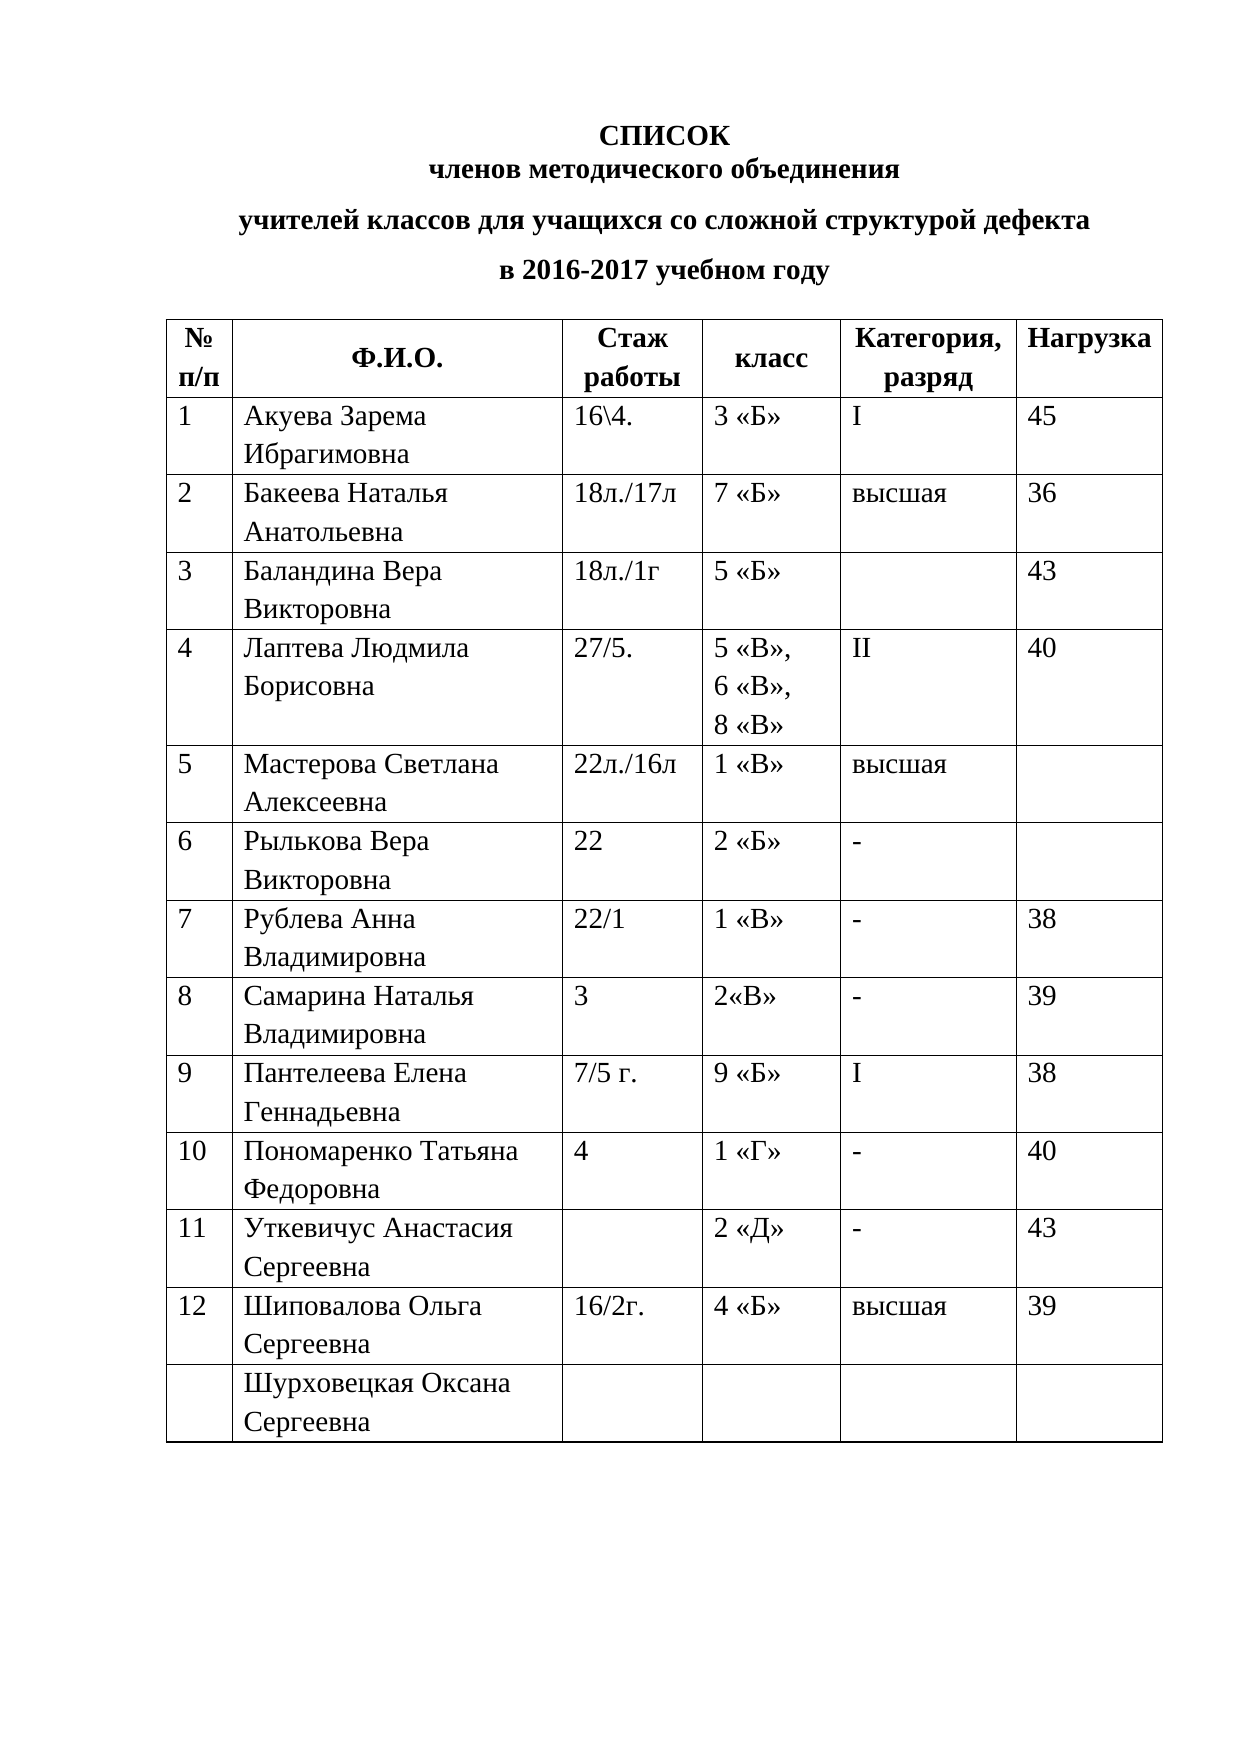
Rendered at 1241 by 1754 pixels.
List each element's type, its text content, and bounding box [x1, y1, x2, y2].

table_header № п/п [167, 320, 232, 397]
table_cell 9 [167, 1056, 232, 1132]
table_cell Рылькова Вера Викторовна [233, 823, 562, 900]
table_cell 1 [167, 398, 232, 474]
table_header Ф.И.О. [233, 320, 562, 397]
table_cell 1 «В» [703, 901, 840, 977]
table_cell - [841, 978, 1016, 1054]
table_cell 2 «Д» [703, 1210, 840, 1287]
table_cell высшая [841, 1288, 1016, 1364]
table_cell 16\4. [563, 398, 702, 474]
table_cell 9 «Б» [703, 1056, 840, 1132]
table_cell 39 [1017, 978, 1162, 1054]
table_cell 5 «Б» [703, 553, 840, 629]
table_cell 10 [167, 1133, 232, 1209]
table_cell 7 «Б» [703, 475, 840, 552]
table_cell 22л./16л [563, 746, 702, 822]
table_cell 43 [1017, 553, 1162, 629]
title СПИСОК [177, 118, 1152, 152]
table_cell Акуева Зарема Ибрагимовна [233, 398, 562, 474]
table_cell 18л./1г [563, 553, 702, 629]
table_cell - [841, 901, 1016, 977]
table_cell 3 [167, 553, 232, 629]
table_cell Пантелеева Елена Геннадьевна [233, 1056, 562, 1132]
table_cell 22 [563, 823, 702, 900]
table_cell 40 [1017, 1133, 1162, 1209]
table_cell 45 [1017, 398, 1162, 474]
table_cell 1 «Г» [703, 1133, 840, 1209]
table_cell 16/2г. [563, 1288, 702, 1364]
table_cell 1 «В» [703, 746, 840, 822]
table_cell 3 [563, 978, 702, 1054]
text членов методического объединения [177, 152, 1152, 185]
table_cell 39 [1017, 1288, 1162, 1364]
table_cell [1017, 823, 1162, 900]
table_cell Шиповалова Ольга Сергеевна [233, 1288, 562, 1364]
table_cell 27/5. [563, 630, 702, 745]
table_cell - [841, 823, 1016, 900]
table_cell - [841, 1210, 1016, 1287]
table_cell [1017, 1365, 1162, 1441]
table_cell [703, 1365, 840, 1441]
table_cell 36 [1017, 475, 1162, 552]
table_cell Пономаренко Татьяна Федоровна [233, 1133, 562, 1209]
table_header Стаж работы [563, 320, 702, 397]
table_cell 5 [167, 746, 232, 822]
table_cell 4 «Б» [703, 1288, 840, 1364]
table_cell [563, 1210, 702, 1287]
table_cell Уткевичус Анастасия Сергеевна [233, 1210, 562, 1287]
table_cell 7/5 г. [563, 1056, 702, 1132]
table_cell Баландина Вера Викторовна [233, 553, 562, 629]
table_cell Рублева Анна Владимировна [233, 901, 562, 977]
table_header класс [703, 320, 840, 397]
table_header Нагрузка [1017, 320, 1162, 397]
table_cell Бакеева Наталья Анатольевна [233, 475, 562, 552]
table_cell Мастерова Светлана Алексеевна [233, 746, 562, 822]
table_cell 18л./17л [563, 475, 702, 552]
table_cell I [841, 1056, 1016, 1132]
table_cell 2«В» [703, 978, 840, 1054]
table_cell 40 [1017, 630, 1162, 745]
table_cell 7 [167, 901, 232, 977]
table_cell I [841, 398, 1016, 474]
table_cell [563, 1365, 702, 1441]
table_cell 8 [167, 978, 232, 1054]
table_cell 12 [167, 1288, 232, 1364]
table_cell - [841, 1133, 1016, 1209]
table_cell 4 [167, 630, 232, 745]
table_cell [841, 553, 1016, 629]
table_cell 43 [1017, 1210, 1162, 1287]
table_cell 5 «В», 6 «В», 8 «В» [703, 630, 840, 745]
text учителей классов для учащихся со сложной структурой дефекта [177, 202, 1152, 236]
table_cell 4 [563, 1133, 702, 1209]
text в 2016-2017 учебном году [177, 252, 1152, 286]
table_cell 38 [1017, 901, 1162, 977]
table_cell Самарина Наталья Владимировна [233, 978, 562, 1054]
table_cell [167, 1365, 232, 1441]
table_cell 2 «Б» [703, 823, 840, 900]
table_cell 2 [167, 475, 232, 552]
table_header Категория, разряд [841, 320, 1016, 397]
table_cell Шурховецкая Оксана Сергеевна [233, 1365, 562, 1441]
table_cell II [841, 630, 1016, 745]
table_cell 3 «Б» [703, 398, 840, 474]
table_cell 38 [1017, 1056, 1162, 1132]
table_cell высшая [841, 475, 1016, 552]
table_cell 11 [167, 1210, 232, 1287]
table_cell высшая [841, 746, 1016, 822]
table_cell Лаптева Людмила Борисовна [233, 630, 562, 745]
table_cell 22/1 [563, 901, 702, 977]
table_cell [1017, 746, 1162, 822]
table_cell 6 [167, 823, 232, 900]
table_cell [841, 1365, 1016, 1441]
